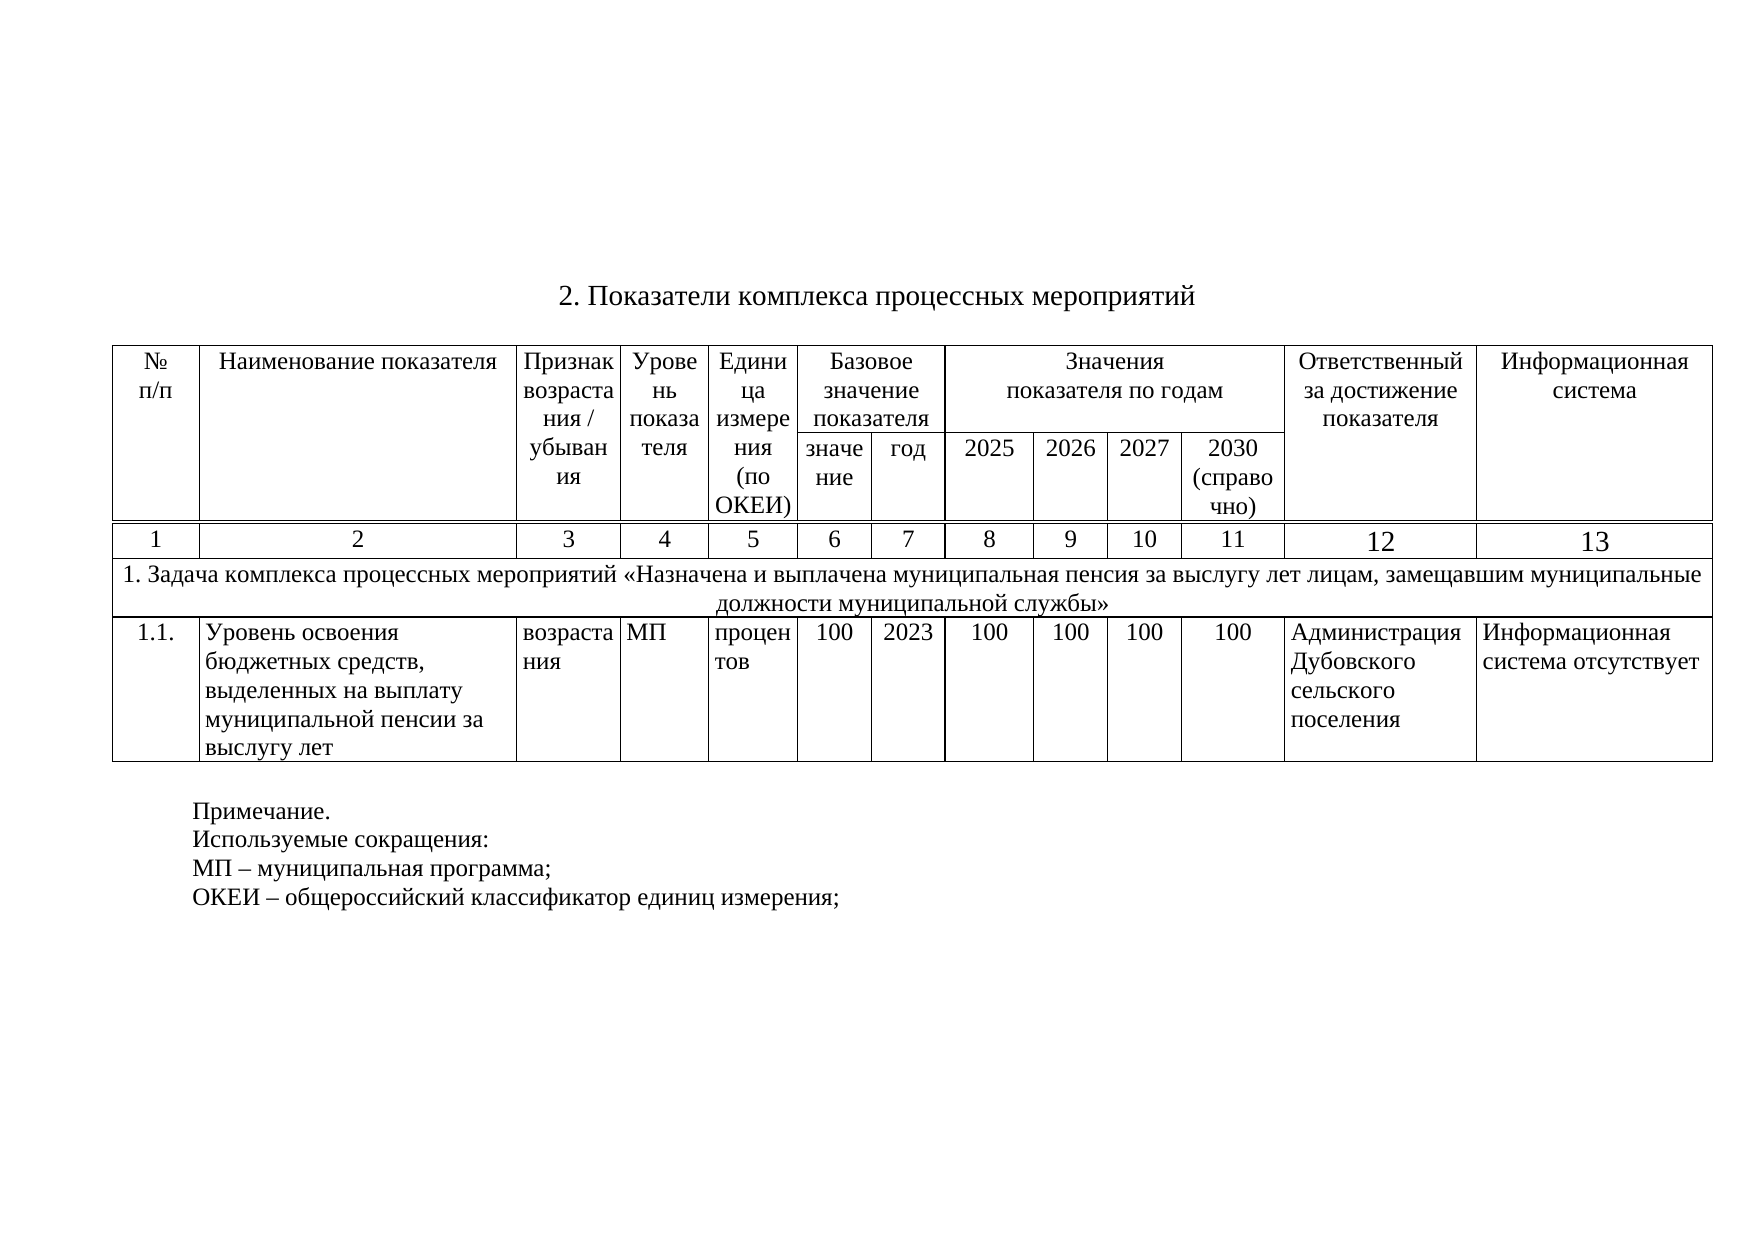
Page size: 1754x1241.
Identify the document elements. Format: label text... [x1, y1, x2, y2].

table_cell 100 [798, 618, 871, 761]
table_header Наименование показателя [200, 346, 516, 519]
table_cell значение [798, 433, 871, 519]
table_header Ответственный за достижение показателя [1285, 346, 1476, 519]
table_cell 2026 [1034, 433, 1107, 519]
table_cell год [872, 433, 944, 519]
table_header Уровень показателя [621, 346, 708, 519]
table_header 11 [1182, 524, 1284, 558]
table_header 5 [709, 524, 797, 558]
text МП – муниципальная программа; [118, 853, 1636, 882]
table_header 9 [1034, 524, 1107, 558]
table_header 4 [621, 524, 708, 558]
table_header Признак возрастания / убывания [517, 346, 620, 519]
text Примечание. [118, 796, 1636, 824]
table_header 8 [946, 524, 1033, 558]
text 2. Показатели комплекса процессных мероприятий [118, 278, 1636, 311]
text Используемые сокращения: [118, 824, 1636, 853]
text ОКЕИ – общероссийский классификатор единиц измерения; [118, 882, 1636, 911]
table_cell 2027 [1108, 433, 1181, 519]
table_header 6 [798, 524, 871, 558]
table_cell 2025 [946, 433, 1033, 519]
table_cell Информационная система отсутствует [1477, 618, 1712, 761]
table_cell 1. Задача комплекса процессных мероприятий «Назначена и выплачена муниципальная пенсия за выслугу лет лицам, замещавшим муниципальные должности муниципальной службы» [113, 559, 1712, 616]
table_cell 100 [1108, 618, 1181, 761]
table_cell 100 [946, 618, 1033, 761]
table_header 3 [517, 524, 620, 558]
table_cell возрастания [517, 618, 620, 761]
table_header 7 [872, 524, 944, 558]
table_cell Уровень освоения бюджетных средств, выделенных на выплату муниципальной пенсии за выслугу лет [200, 618, 516, 761]
table_header Значения показателя по годам [946, 346, 1284, 432]
table_cell 100 [1182, 618, 1284, 761]
table_cell 2030 (справочно) [1182, 433, 1284, 519]
table_header 1 [113, 524, 199, 558]
table_cell 1.1. [113, 618, 199, 761]
table_header 12 [1285, 524, 1476, 558]
table_cell МП [621, 618, 708, 761]
table_header 2 [200, 524, 516, 558]
table_header Базовое значение показателя [798, 346, 944, 432]
table_cell Администрация Дубовского сельского поселения [1285, 618, 1476, 761]
table_cell 100 [1034, 618, 1107, 761]
table_header Информационная система [1477, 346, 1712, 519]
table_cell 2023 [872, 618, 944, 761]
table_header 13 [1477, 524, 1712, 558]
table_header 10 [1108, 524, 1181, 558]
table_header Единица измерения (по ОКЕИ) [709, 346, 797, 519]
table_header № п/п [113, 346, 199, 519]
table_cell процентов [709, 618, 797, 761]
